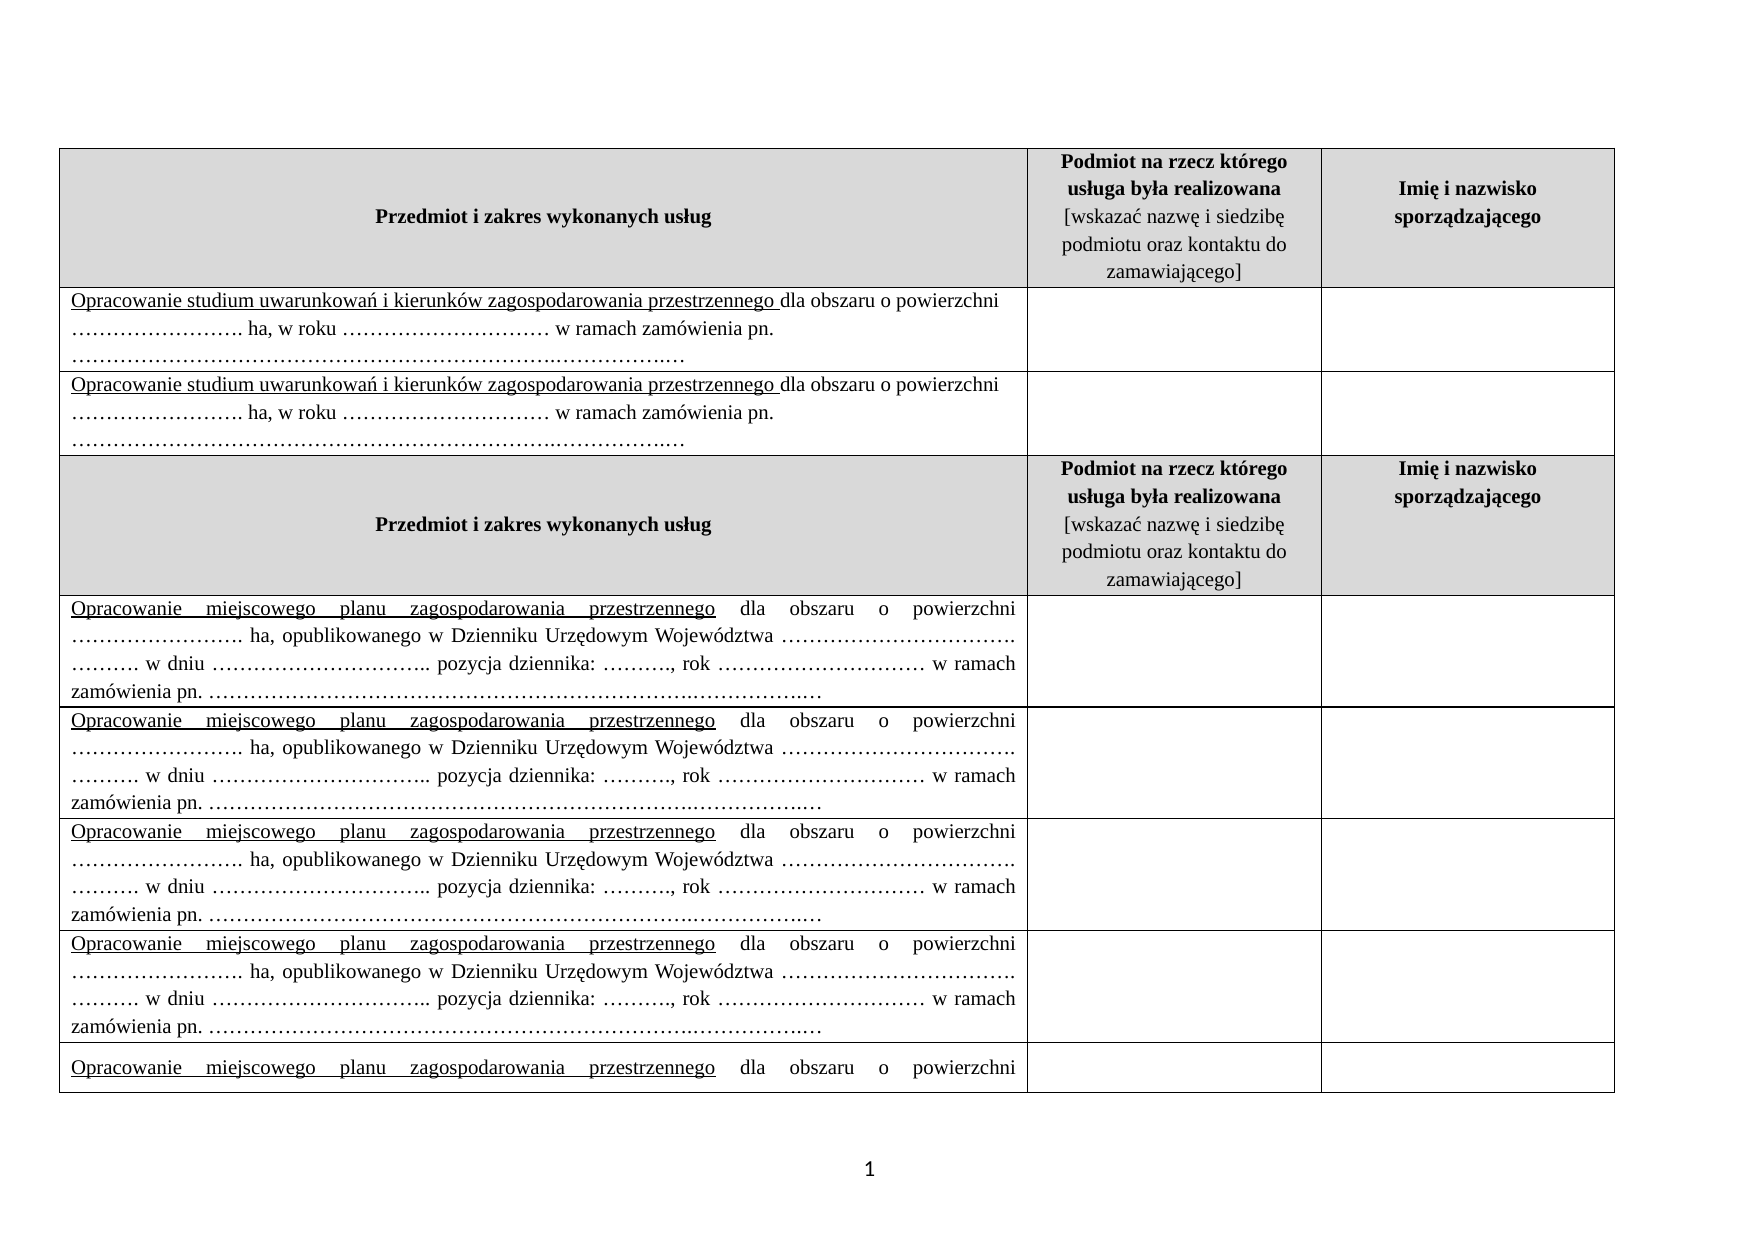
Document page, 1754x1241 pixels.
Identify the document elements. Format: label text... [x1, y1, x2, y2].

table_cell Opracowanie miejscowego planu zagospodarowania przestrzennego dla obszaru o powierzchni ……………………. ha, opublikowanego w Dzienniku Urzędowym Województwa …………………………….………. w dniu ………………………….. pozycja dziennika: ………., rok ………………………… w ramach zamówienia pn. …………………………………………………………….…………….… [60, 708, 1027, 818]
table_cell [1028, 819, 1321, 930]
table_cell [1028, 931, 1321, 1042]
table_cell [1028, 372, 1321, 455]
table_cell Opracowanie studium uwarunkowań i kierunków zagospodarowania przestrzennego dla obszaru o powierzchni ……………………. ha, w roku ………………………… w ramach zamówienia pn. …………………………………………………………….…………….… [60, 288, 1027, 371]
table_cell [1322, 372, 1614, 455]
table_cell [1028, 288, 1321, 371]
table_header Imię i nazwisko sporządzającego [1322, 149, 1614, 287]
table_cell [1322, 708, 1614, 818]
table_cell Przedmiot i zakres wykonanych usług [60, 456, 1027, 595]
table_cell [1322, 931, 1614, 1042]
table_cell [1028, 596, 1321, 706]
table_cell [1028, 1043, 1321, 1092]
table_cell [1028, 708, 1321, 818]
table_cell Imię i nazwisko sporządzającego [1322, 456, 1614, 595]
table_cell Opracowanie miejscowego planu zagospodarowania przestrzennego dla obszaru o powierzchni ……………………. ha, opublikowanego w Dzienniku Urzędowym Województwa …………………………….………. w dniu ………………………….. pozycja dziennika: ………., rok ………………………… w ramach zamówienia pn. …………………………………………………………….…………….… [60, 596, 1027, 706]
table_cell [1322, 288, 1614, 371]
table_cell [1322, 1043, 1614, 1092]
table_cell [1322, 596, 1614, 706]
table_cell Opracowanie miejscowego planu zagospodarowania przestrzennego dla obszaru o powierzchni ……………………. ha, opublikowanego w Dzienniku Urzędowym Województwa …………………………….………. w dniu ………………………….. pozycja dziennika: ………., rok ………………………… w ramach zamówienia pn. …………………………………………………………….…………….… [60, 1043, 1027, 1092]
table_header Przedmiot i zakres wykonanych usług [60, 149, 1027, 287]
table_cell Opracowanie miejscowego planu zagospodarowania przestrzennego dla obszaru o powierzchni ……………………. ha, opublikowanego w Dzienniku Urzędowym Województwa …………………………….………. w dniu ………………………….. pozycja dziennika: ………., rok ………………………… w ramach zamówienia pn. …………………………………………………………….…………….… [60, 819, 1027, 930]
table_cell Podmiot na rzecz którego usługa była realizowana [wskazać nazwę i siedzibę podmiotu oraz kontaktu do zamawiającego] [1028, 456, 1321, 595]
table_cell Opracowanie miejscowego planu zagospodarowania przestrzennego dla obszaru o powierzchni ……………………. ha, opublikowanego w Dzienniku Urzędowym Województwa …………………………….………. w dniu ………………………….. pozycja dziennika: ………., rok ………………………… w ramach zamówienia pn. …………………………………………………………….…………….… [60, 931, 1027, 1042]
table_cell [1322, 819, 1614, 930]
table_header Podmiot na rzecz którego usługa była realizowana [wskazać nazwę i siedzibę podmiotu oraz kontaktu do zamawiającego] [1028, 149, 1321, 287]
table_cell Opracowanie studium uwarunkowań i kierunków zagospodarowania przestrzennego dla obszaru o powierzchni ……………………. ha, w roku ………………………… w ramach zamówienia pn. …………………………………………………………….…………….… [60, 372, 1027, 455]
